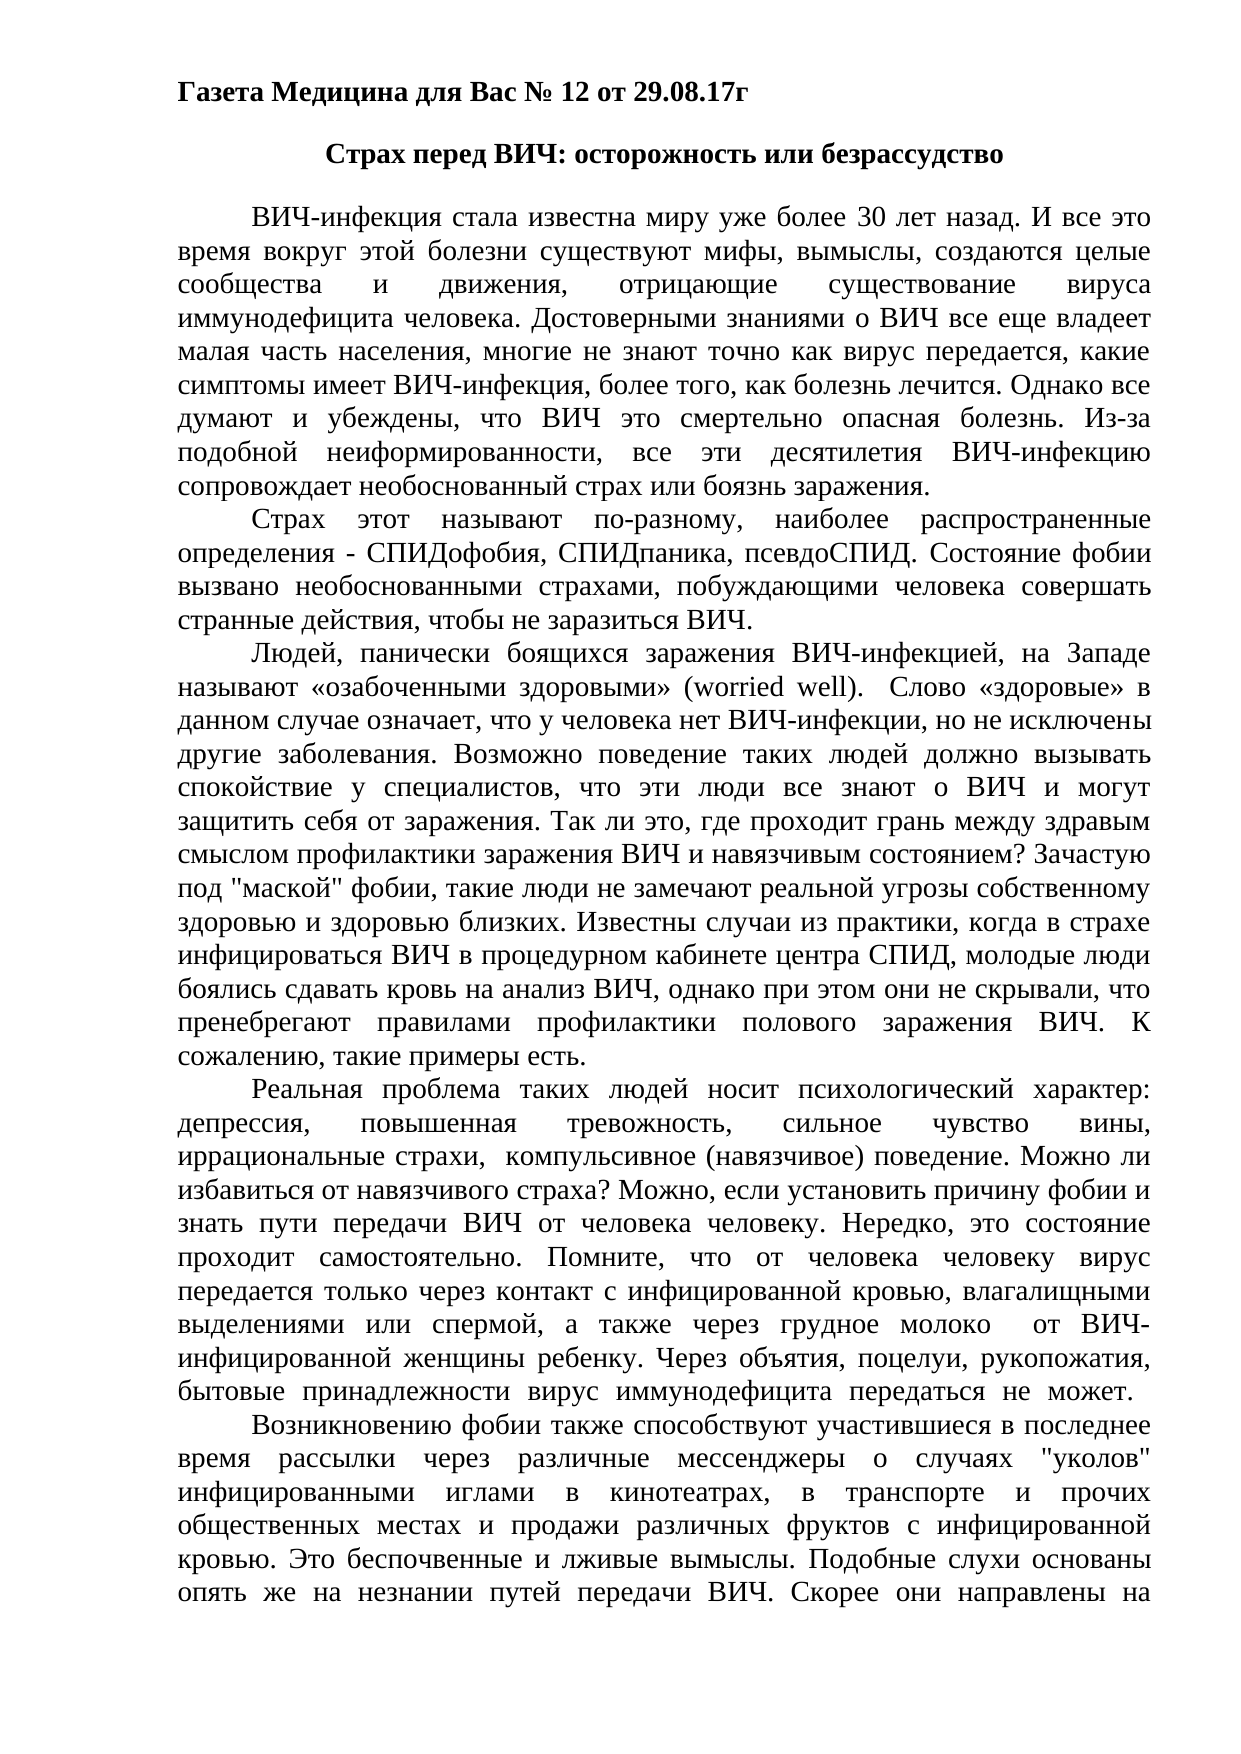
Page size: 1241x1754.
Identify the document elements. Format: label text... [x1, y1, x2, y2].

text Людей, панически боящихся заражения ВИЧ-инфекцией, на Западе называют «озабоченными здоровыми» (worried well). Слово «здоровые» в данном случае означает, что у человека нет ВИЧ-инфекции, но не исключены другие заболевания. Возможно поведение таких людей должно вызывать спокойствие у специалистов, что эти люди все знают о ВИЧ и могут защитить себя от заражения. Так ли это, где проходит грань между здравым смыслом профилактики заражения ВИЧ и навязчивым состоянием? Зачастую под "маской" фобии, такие люди не замечают реальной угрозы собственному здоровью и здоровью близких. Известны случаи из практики, когда в страхе инфицироваться ВИЧ в процедурном кабинете центра СПИД, молодые люди боялись сдавать кровь на анализ ВИЧ, однако при этом они не скрывали, что пренебрегают правилами профилактики полового заражения ВИЧ. К сожалению, такие примеры есть. [177, 635, 1152, 1071]
text Страх этот называют по-разному, наиболее распространенные определения - СПИДофобия, СПИДпаника, псевдоСПИД. Состояние фобии вызвано необоснованными страхами, побуждающими человека совершать странные действия, чтобы не заразиться ВИЧ. [753, 568, 1152, 635]
text Газета Медицина для Вас № 12 от 29.08.17г [177, 74, 1152, 107]
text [177, 1071, 1152, 1608]
text Страх перед ВИЧ: осторожность или безрассудство [177, 137, 1152, 170]
text ВИЧ-инфекция стала известна миру уже более 30 лет назад. И все это время вокруг этой болезни существуют мифы, вымыслы, создаются целые сообщества и движения, отрицающие существование вируса иммунодефицита человека. Достоверными знаниями о ВИЧ все еще владеет малая часть населения, многие не знают точно как вирус передается, какие симптомы имеет ВИЧ-инфекция, более того, как болезнь лечится. Однако все думают и убеждены, что ВИЧ это смертельно опасная болезнь. Из-за подобной неиформированности, все эти десятилетия ВИЧ-инфекцию сопровождает необоснованный страх или боязнь заражения. [177, 199, 1152, 501]
